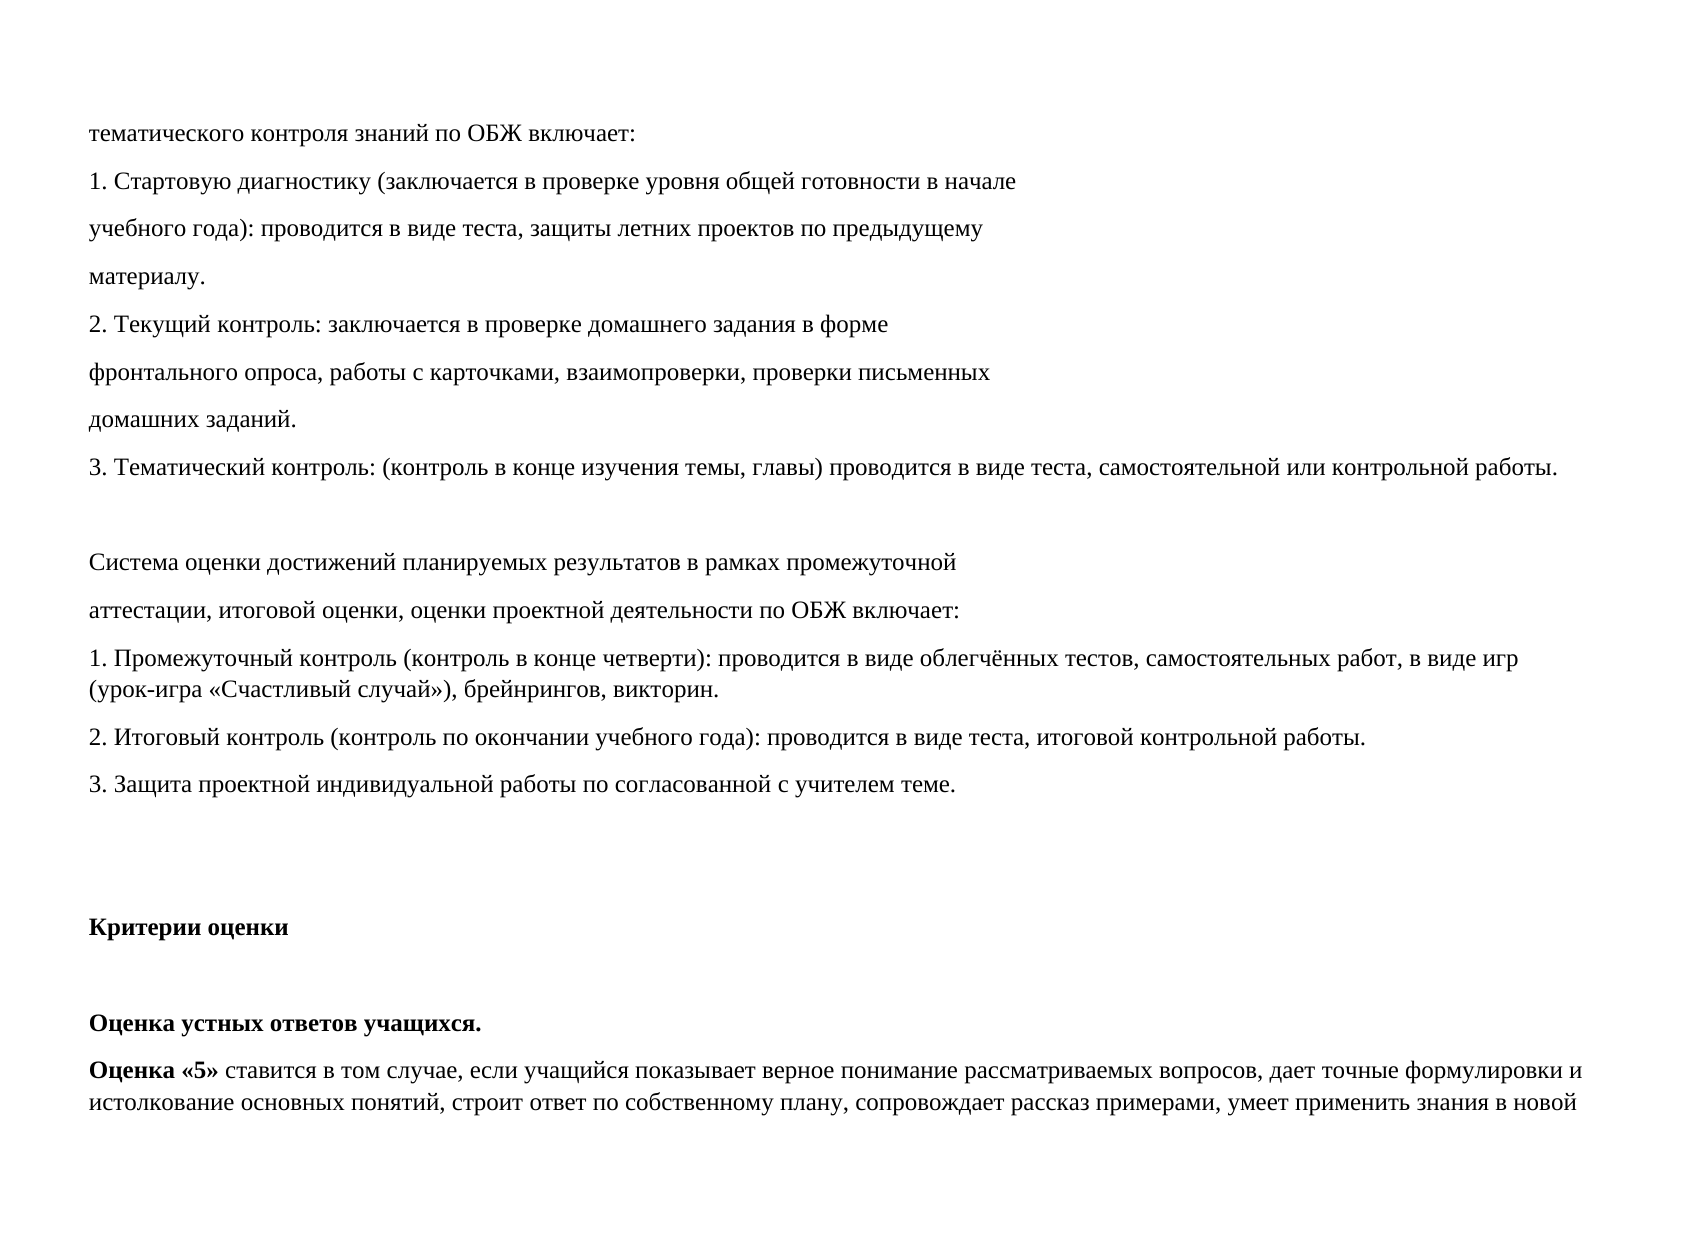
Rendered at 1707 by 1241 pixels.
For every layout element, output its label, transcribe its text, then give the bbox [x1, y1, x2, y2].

text 3. Защита проектной индивидуальной работы по согласованной с учителем теме. [89, 769, 1588, 798]
text Система оценки достижений планируемых результатов в рамках промежуточной [89, 547, 1588, 576]
text 1. Стартовую диагностику (заключается в проверке уровня общей готовности в начале [89, 166, 1588, 194]
text 3. Тематический контроль: (контроль в конце изучения темы, главы) проводится в виде теста, самостоятельной или контрольной работы. [89, 452, 1588, 481]
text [89, 1056, 1588, 1115]
text 2. Итоговый контроль (контроль по окончании учебного года): проводится в виде теста, итоговой контрольной работы. [89, 722, 1588, 750]
text Критерии оценки [89, 912, 1588, 941]
text 2. Текущий контроль: заключается в проверке домашнего задания в форме [89, 309, 1588, 338]
text тематического контроля знаний по ОБЖ включает: [89, 118, 1588, 147]
text Оценка устных ответов учащихся. [89, 1008, 1588, 1037]
text учебного года): проводится в виде теста, защиты летних проектов по предыдущему [89, 213, 1588, 242]
text домашних заданий. [89, 404, 1588, 433]
text фронтального опроса, работы с карточками, взаимопроверки, проверки письменных [89, 357, 1588, 385]
text аттестации, итоговой оценки, оценки проектной деятельности по ОБЖ включает: [89, 595, 1588, 624]
text 1. Промежуточный контроль (контроль в конце четверти): проводится в виде облегчённых тестов, самостоятельных работ, в виде игр (урок-игра «Счастливый случай»), брейнрингов, викторин. [89, 643, 1588, 703]
text материалу. [89, 261, 1588, 290]
